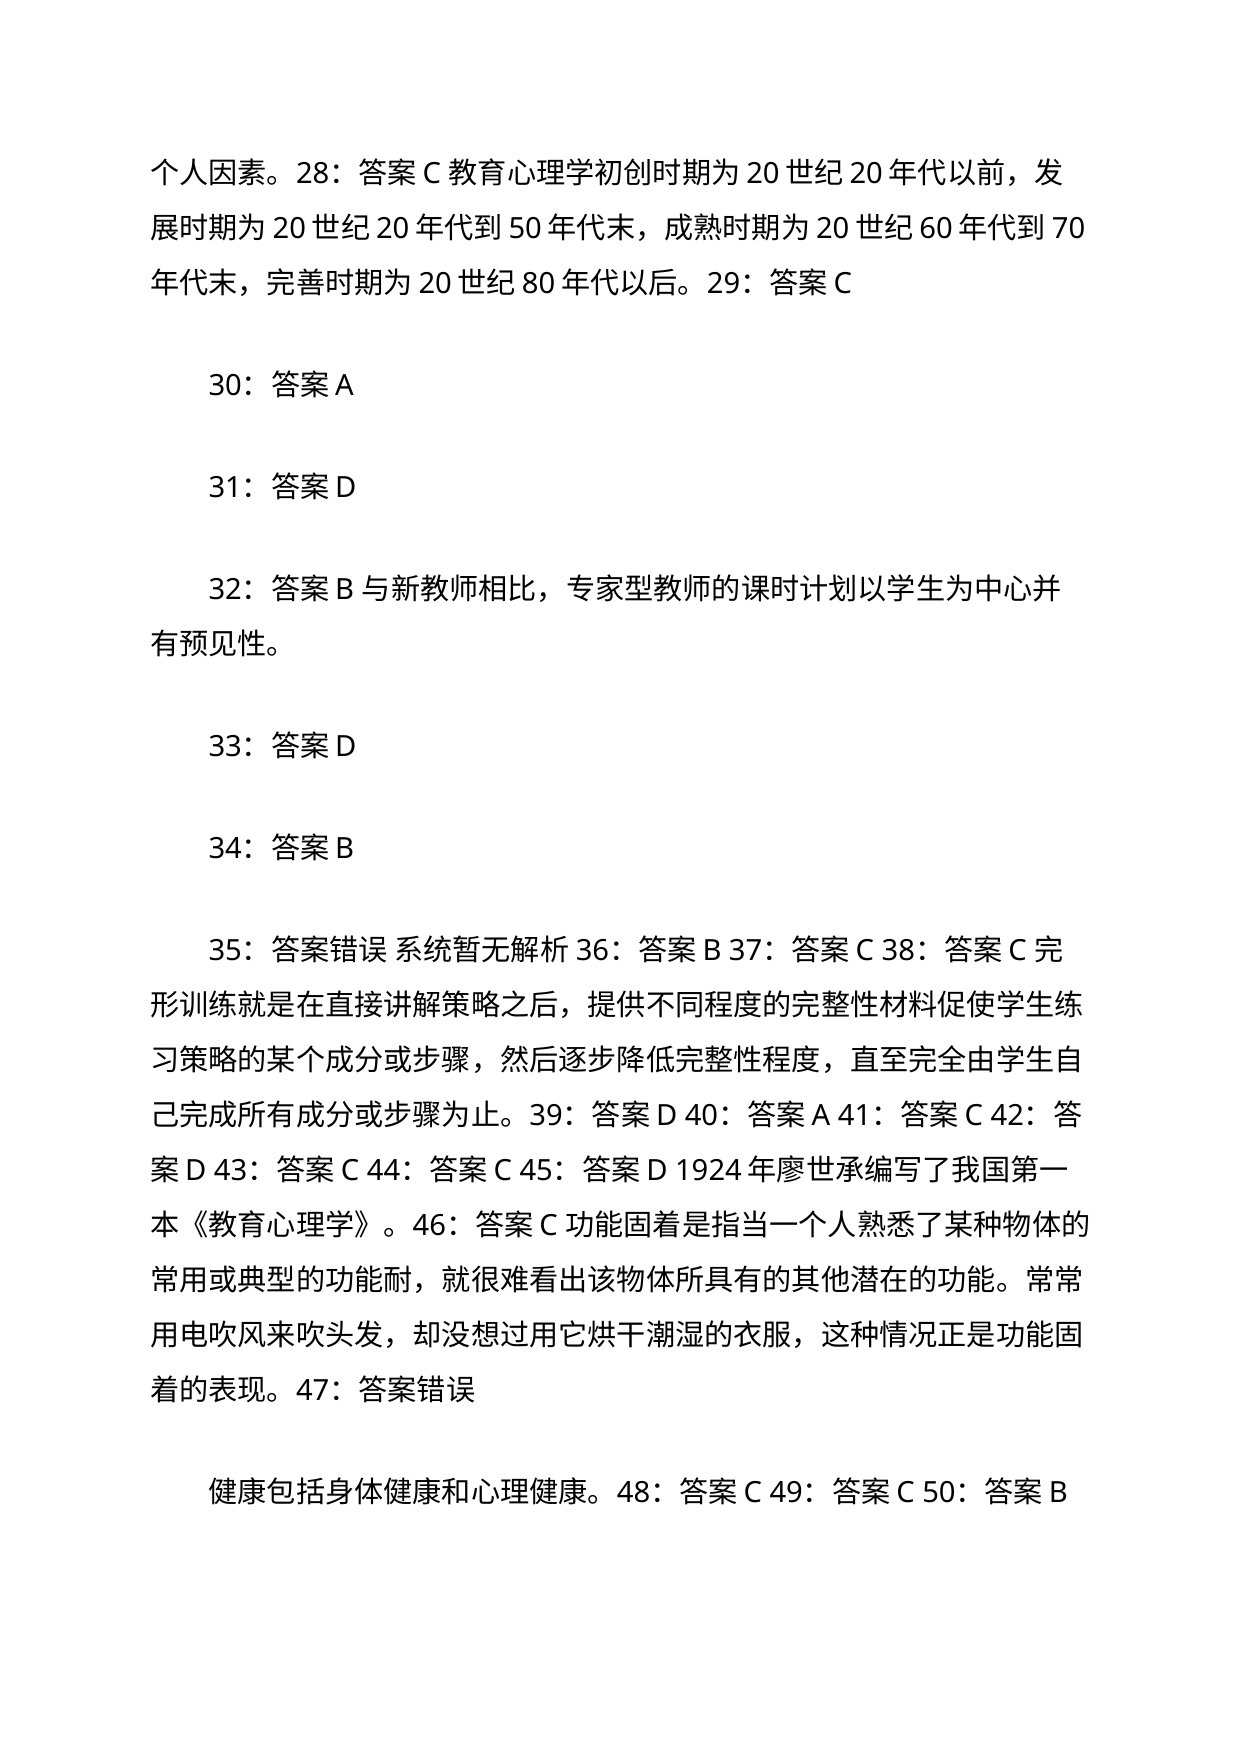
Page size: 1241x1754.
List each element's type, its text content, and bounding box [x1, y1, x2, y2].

text 35：答案错误 系统暂无解析 36：答案B 37：答案C 38：答案C 完形训练就是在直接讲解策略之后，提供不同程度的完整性材料促使学生练习策略的某个成分或步骤，然后逐步降低完整性程度，直至完全由学生自己完成所有成分或步骤为止。39：答案D 40：答案A 41：答案C 42：答案D 43：答案C 44：答案C 45：答案D 1924年廖世承编写了我国第一本《教育心理学》。46：答案C 功能固着是指当一个人熟悉了某种物体的常用或典型的功能耐，就很难看出该物体所具有的其他潜在的功能。常常用电吹风来吹头发，却没想过用它烘干潮湿的衣服，这种情况正是功能固着的表现。47：答案错误 [150, 927, 1090, 1409]
text 31：答案D [150, 464, 1090, 506]
text 30：答案A [150, 362, 1090, 404]
text 34：答案B [150, 825, 1090, 867]
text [150, 150, 1090, 302]
text 32：答案B 与新教师相比，专家型教师的课时计划以学生为中心并有预见性。 [150, 566, 1090, 663]
text 33：答案D [150, 723, 1090, 765]
text 健康包括身体健康和心理健康。48：答案C 49：答案C 50：答案B [150, 1468, 1090, 1511]
